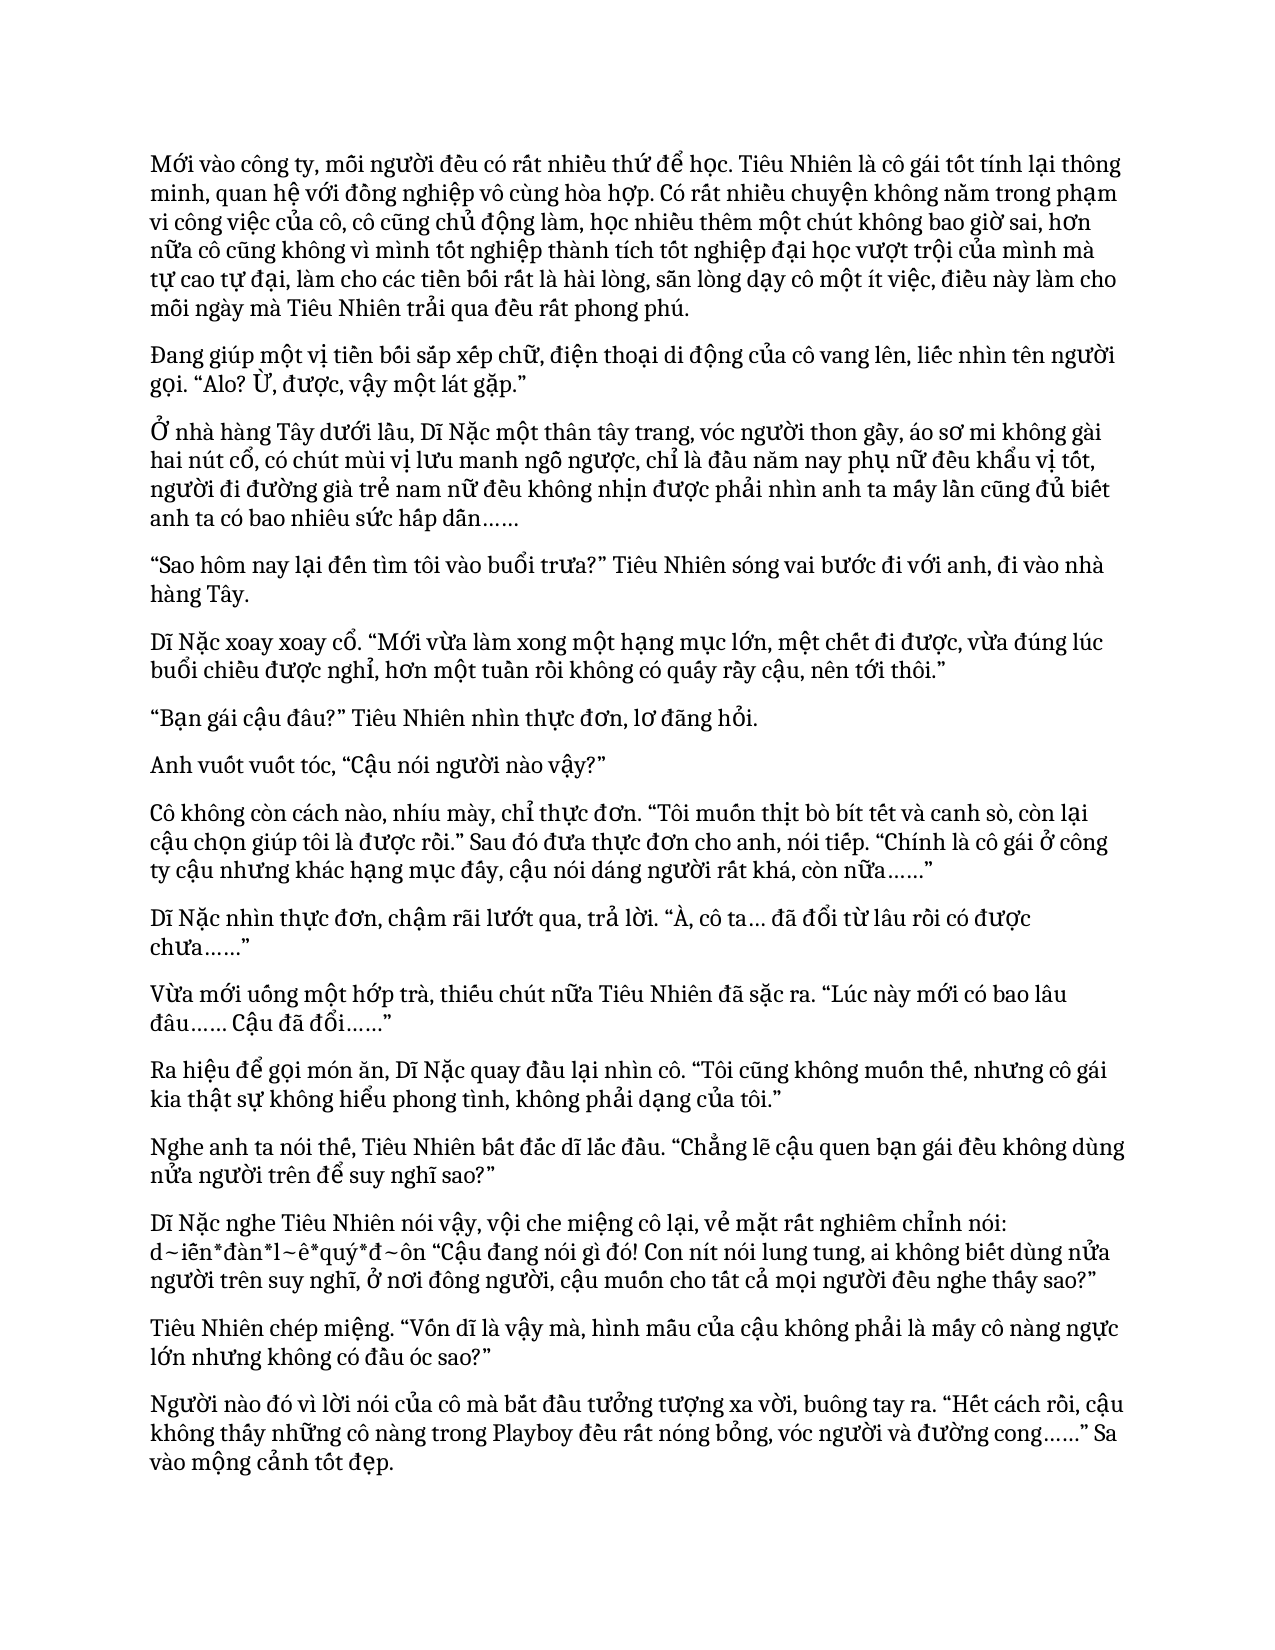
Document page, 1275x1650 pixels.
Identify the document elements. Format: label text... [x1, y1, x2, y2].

text Dĩ Nặc xoay xoay cổ. “Mới vừa làm xong một hạng mục lớn, mệt chết đi được, vừa đúng lúc buổi chiều được nghỉ, hơn một tuần rồi không có quấy rầy cậu, nên tới thôi.” [150, 627, 1125, 685]
text Nghe anh ta nói thế, Tiêu Nhiên bất đắc dĩ lắc đầu. “Chẳng lẽ cậu quen bạn gái đều không dùng nửa người trên để suy nghĩ sao?” [150, 1132, 1125, 1190]
text “Sao hôm nay lại đến tìm tôi vào buổi trưa?” Tiêu Nhiên sóng vai bước đi với anh, đi vào nhà hàng Tây. [150, 551, 1125, 609]
text Cô không còn cách nào, nhíu mày, chỉ thực đơn. “Tôi muốn thịt bò bít tết và canh sò, còn lại cậu chọn giúp tôi là được rồi.” Sau đó đưa thực đơn cho anh, nói tiếp. “Chính là cô gái ở công ty cậu nhưng khác hạng mục đấy, cậu nói dáng người rất khá, còn nữa……” [150, 799, 1125, 885]
text Tiêu Nhiên chép miệng. “Vốn dĩ là vậy mà, hình mẫu của cậu không phải là mấy cô nàng ngực lớn nhưng không có đầu óc sao?” [150, 1314, 1125, 1371]
text Dĩ Nặc nghe Tiêu Nhiên nói vậy, vội che miệng cô lại, vẻ mặt rất nghiêm chỉnh nói: d~iễn*đàn*l~ê*quý*đ~ôn “Cậu đang nói gì đó! Con nít nói lung tung, ai không biết dùng nửa người trên suy nghĩ, ở nơi đông người, cậu muốn cho tất cả mọi người đều nghe thấy sao?” [150, 1209, 1125, 1295]
text Đang giúp một vị tiền bối sắp xếp chữ, điện thoại di động của cô vang lên, liếc nhìn tên người gọi. “Alo? Ừ, được, vậy một lát gặp.” [150, 341, 1125, 399]
text Vừa mới uống một hớp trà, thiếu chút nữa Tiêu Nhiên đã sặc ra. “Lúc này mới có bao lâu đâu…… Cậu đã đổi……” [150, 980, 1125, 1037]
text Ở nhà hàng Tây dưới lầu, Dĩ Nặc một thân tây trang, vóc người thon gầy, áo sơ mi không gài hai nút cổ, có chút mùi vị lưu manh ngỗ ngược, chỉ là đầu năm nay phụ nữ đều khẩu vị tốt, người đi đường già trẻ nam nữ đều không nhịn được phải nhìn anh ta mấy lần cũng đủ biết anh ta có bao nhiêu sức hấp dẫn…… [150, 417, 1125, 532]
text Ra hiệu để gọi món ăn, Dĩ Nặc quay đầu lại nhìn cô. “Tôi cũng không muốn thế, nhưng cô gái kia thật sự không hiểu phong tình, không phải dạng của tôi.” [150, 1056, 1125, 1114]
text Anh vuốt vuốt tóc, “Cậu nói người nào vậy?” [150, 751, 1125, 780]
text “Bạn gái cậu đâu?” Tiêu Nhiên nhìn thực đơn, lơ đãng hỏi. [150, 704, 1125, 732]
text Dĩ Nặc nhìn thực đơn, chậm rãi lướt qua, trả lời. “À, cô ta… đã đổi từ lâu rồi có được chưa……” [150, 904, 1125, 961]
text Người nào đó vì lời nói của cô mà bắt đầu tưởng tượng xa vời, buông tay ra. “Hết cách rồi, cậu không thấy những cô nàng trong Playboy đều rất nóng bỏng, vóc người và đường cong……” Sa vào mộng cảnh tốt đẹp. [150, 1390, 1125, 1476]
text Mới vào công ty, mỗi người đều có rất nhiều thứ để học. Tiêu Nhiên là cô gái tốt tính lại thông minh, quan hệ với đồng nghiệp vô cùng hòa hợp. Có rất nhiều chuyện không nằm trong phạm vi công việc của cô, cô cũng chủ động làm, học nhiều thêm một chút không bao giờ sai, hơn nữa cô cũng không vì mình tốt nghiệp thành tích tốt nghiệp đại học vượt trội của mình mà tự cao tự đại, làm cho các tiền bối rất là hài lòng, sẵn lòng dạy cô một ít việc, điều này làm cho mỗi ngày mà Tiêu Nhiên trải qua đều rất phong phú. [150, 150, 1125, 322]
